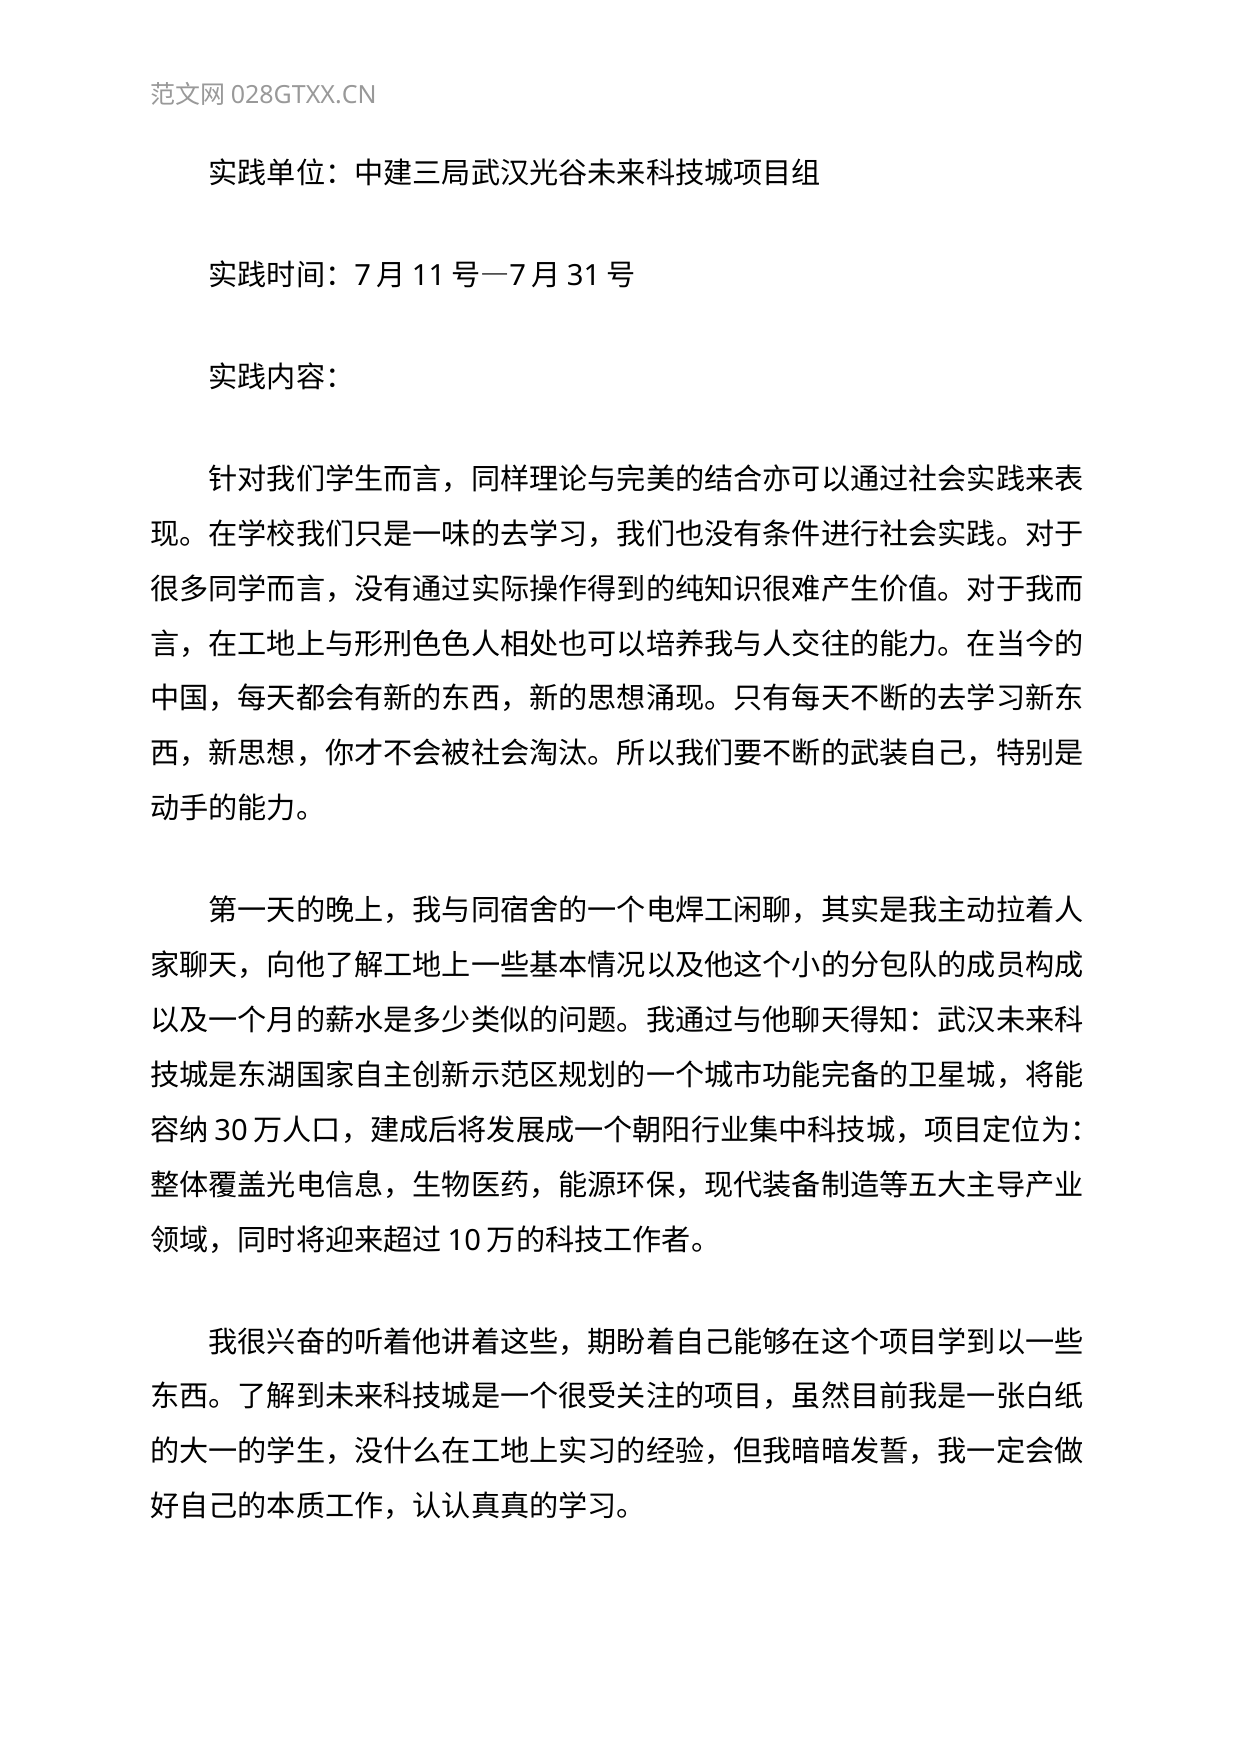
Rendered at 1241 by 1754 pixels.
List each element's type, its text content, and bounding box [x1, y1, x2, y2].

text 实践内容： [150, 354, 1090, 396]
text 实践时间：7月11号—7月31号 [150, 252, 1090, 294]
text 第一天的晚上，我与同宿舍的一个电焊工闲聊，其实是我主动拉着人家聊天，向他了解工地上一些基本情况以及他这个小的分包队的成员构成以及一个月的薪水是多少类似的问题。我通过与他聊天得知：武汉未来科技城是东湖国家自主创新示范区规划的一个城市功能完备的卫星城，将能容纳30万人口，建成后将发展成一个朝阳行业集中科技城，项目定位为：整体覆盖光电信息，生物医药，能源环保，现代装备制造等五大主导产业领域，同时将迎来超过10万的科技工作者。 [150, 887, 1090, 1258]
text 实践单位：中建三局武汉光谷未来科技城项目组 [150, 150, 1090, 192]
text 针对我们学生而言，同样理论与完美的结合亦可以通过社会实践来表现。在学校我们只是一味的去学习，我们也没有条件进行社会实践。对于很多同学而言，没有通过实际操作得到的纯知识很难产生价值。对于我而言，在工地上与形刑色色人相处也可以培养我与人交往的能力。在当今的中国，每天都会有新的东西，新的思想涌现。只有每天不断的去学习新东西，新思想，你才不会被社会淘汰。所以我们要不断的武装自己，特别是动手的能力。 [150, 456, 1090, 827]
text 我很兴奋的听着他讲着这些，期盼着自己能够在这个项目学到以一些东西。了解到未来科技城是一个很受关注的项目，虽然目前我是一张白纸的大一的学生，没什么在工地上实习的经验，但我暗暗发誓，我一定会做好自己的本质工作，认认真真的学习。 [150, 1318, 1090, 1525]
